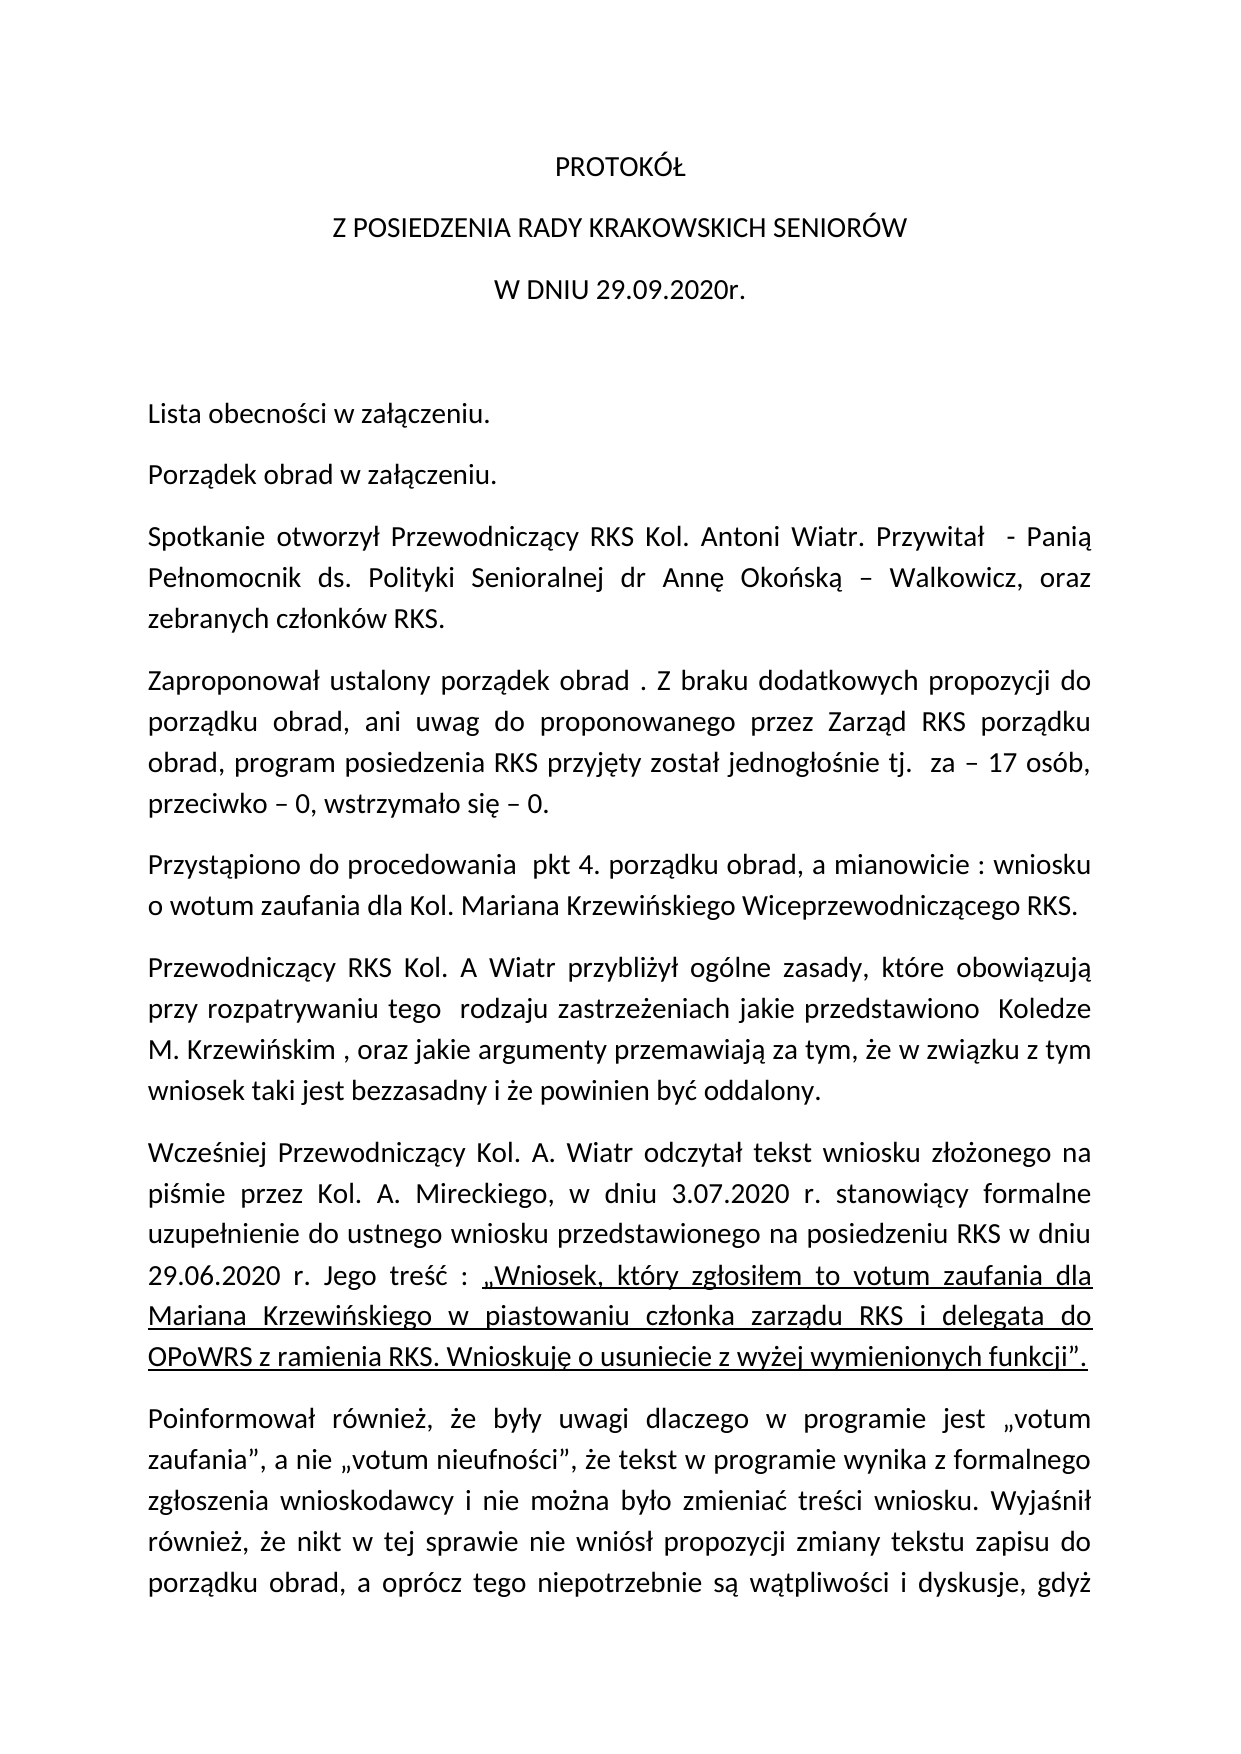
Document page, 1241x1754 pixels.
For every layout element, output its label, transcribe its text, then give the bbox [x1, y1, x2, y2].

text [148, 1400, 1093, 1599]
text Z POSIEDZENIA RADY KRAKOWSKICH SENIORÓW [148, 209, 1093, 245]
text Wcześniej Przewodniczący Kol. A. Wiatr odczytał tekst wniosku złożonego na piśmie przez Kol. A. Mireckiego, w dniu 3.07.2020 r. stanowiący formalne uzupełnienie do ustnego wniosku przedstawionego na posiedzeniu RKS w dniu 29.06.2020 r. Jego treść : „Wniosek, który zgłosiłem to votum zaufania dla Mariana Krzewińskiego w piastowaniu członka zarządu RKS i delegata do OPoWRS z ramienia RKS. Wnioskuję o usuniecie z wyżej wymienionych funkcji”. [148, 1330, 1093, 1374]
text Porządek obrad w załączeniu. [148, 456, 1093, 492]
text Lista obecności w załączeniu. [148, 395, 1093, 430]
text Przystąpiono do procedowania pkt 4. porządku obrad, a mianowicie : wniosku o wotum zaufania dla Kol. Mariana Krzewińskiego Wiceprzewodniczącego RKS. [148, 846, 1093, 923]
text W DNIU 29.09.2020r. [148, 271, 1093, 307]
text Przewodniczący RKS Kol. A Wiatr przybliżył ogólne zasady, które obowiązują przy rozpatrywaniu tego rodzaju zastrzeżeniach jakie przedstawiono Koledze M. Krzewińskim , oraz jakie argumenty przemawiają za tym, że w związku z tym wniosek taki jest bezzasadny i że powinien być oddalony. [148, 949, 1093, 1108]
text Wcześniej Przewodniczący Kol. A. Wiatr odczytał tekst wniosku złożonego na piśmie przez Kol. A. Mireckiego, w dniu 3.07.2020 r. stanowiący formalne uzupełnienie do ustnego wniosku przedstawionego na posiedzeniu RKS w dniu 29.06.2020 r. Jego treść : „Wniosek, który zgłosiłem to votum zaufania dla Mariana Krzewińskiego w piastowaniu członka zarządu RKS i delegata do OPoWRS z ramienia RKS. Wnioskuję o usuniecie z wyżej wymienionych funkcji”. [148, 1134, 1093, 1328]
text Spotkanie otworzył Przewodniczący RKS Kol. Antoni Wiatr. Przywitał - Panią Pełnomocnik ds. Polityki Senioralnej dr Annę Okońską – Walkowicz, oraz zebranych członków RKS. [148, 518, 1093, 636]
text PROTOKÓŁ [148, 148, 1093, 183]
text Zaproponował ustalony porządek obrad . Z braku dodatkowych propozycji do porządku obrad, ani uwag do proponowanego przez Zarząd RKS porządku obrad, program posiedzenia RKS przyjęty został jednogłośnie tj. za – 17 osób, przeciwko – 0, wstrzymało się – 0. [148, 662, 1093, 820]
